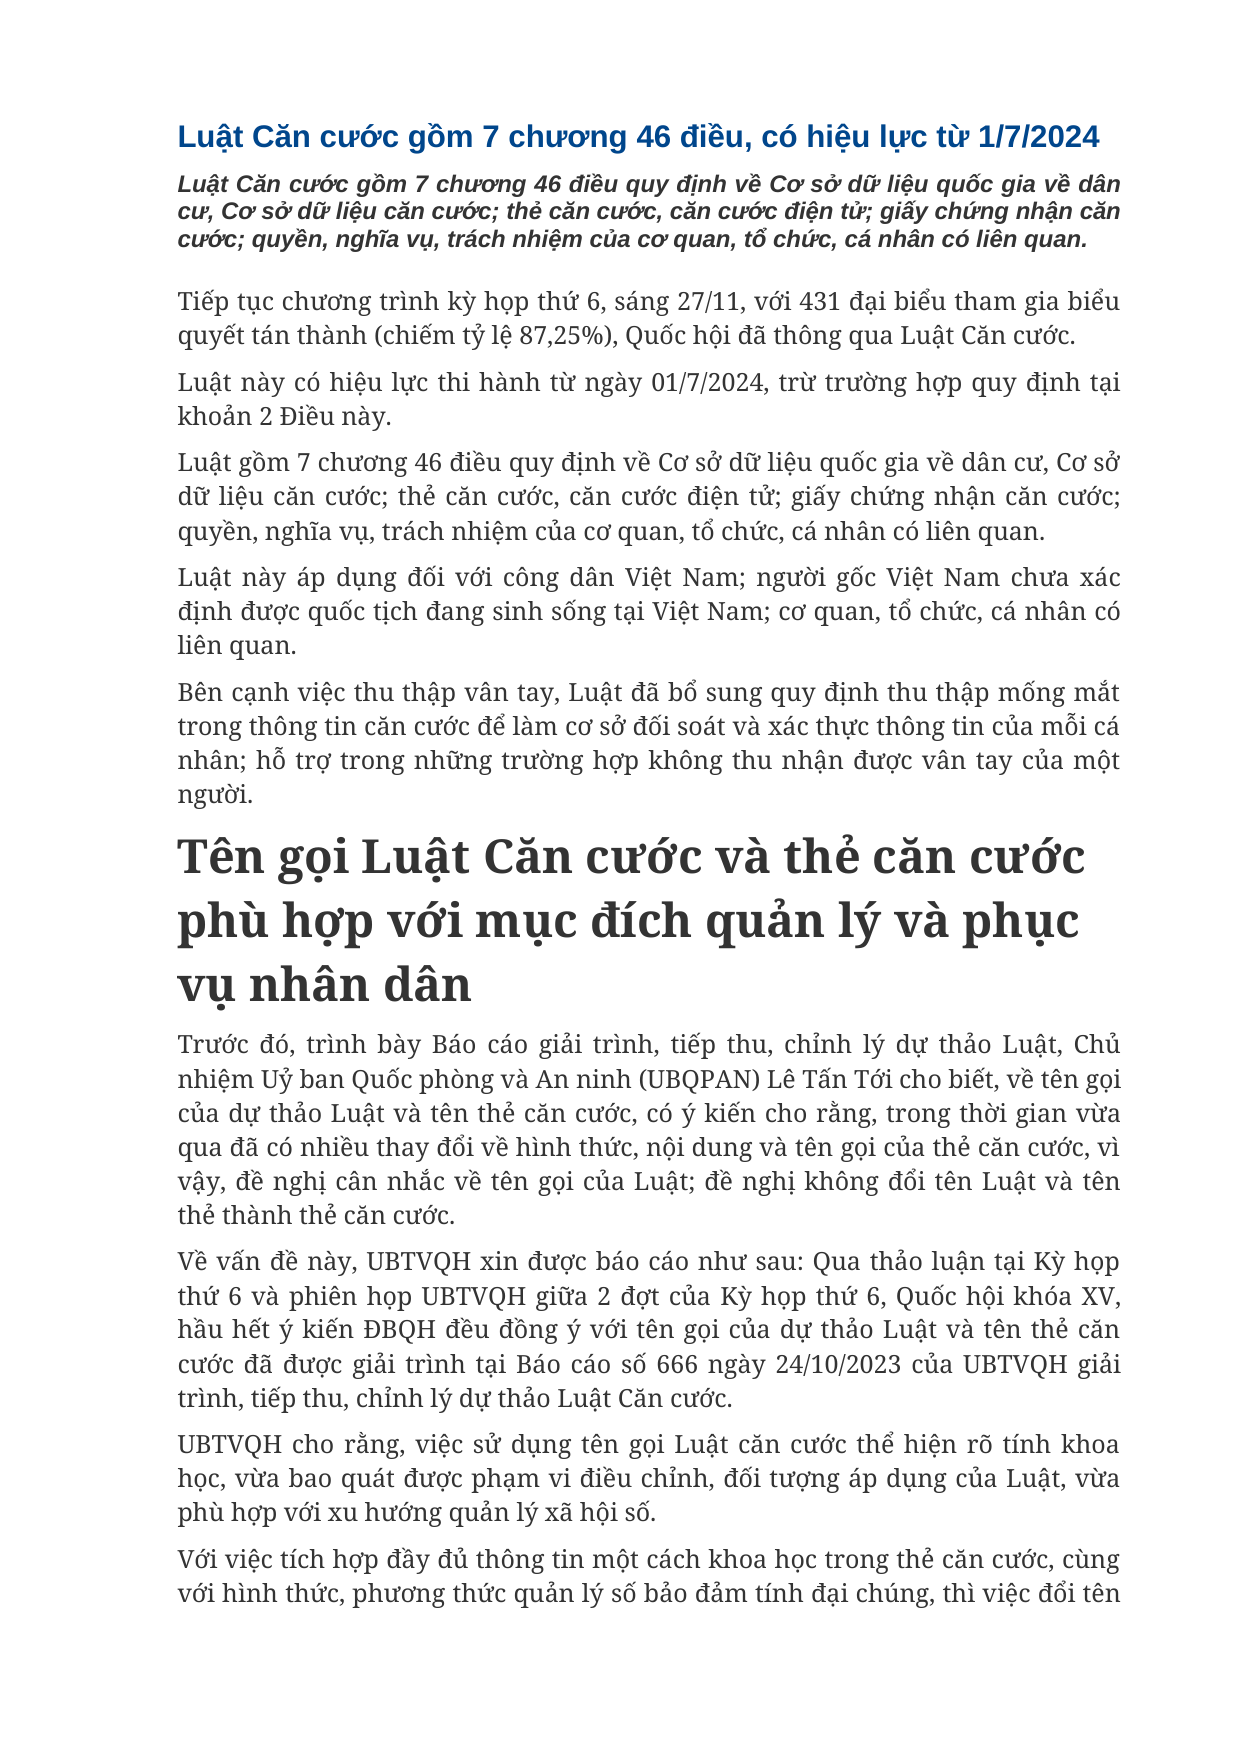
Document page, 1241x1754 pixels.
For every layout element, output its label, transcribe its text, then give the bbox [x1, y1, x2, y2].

text Trước đó, trình bày Báo cáo giải trình, tiếp thu, chỉnh lý dự thảo Luật, Chủ nhiệm Uỷ ban Quốc phòng và An ninh (UBQPAN) Lê Tấn Tới cho biết, về tên gọi của dự thảo Luật và tên thẻ căn cước, có ý kiến cho rằng, trong thời gian vừa qua đã có nhiều thay đổi về hình thức, nội dung và tên gọi của thẻ căn cước, vì vậy, đề nghị cân nhắc về tên gọi của Luật; đề nghị không đổi tên Luật và tên thẻ thành thẻ căn cước. [177, 1027, 1122, 1232]
text Tiếp tục chương trình kỳ họp thứ 6, sáng 27/11, với 431 đại biểu tham gia biểu quyết tán thành (chiếm tỷ lệ 87,25%), Quốc hội đã thông qua Luật Căn cước. [177, 284, 1122, 352]
text Luật Căn cước gồm 7 chương 46 điều, có hiệu lực từ 1/7/2024 [177, 118, 1122, 154]
text Luật này áp dụng đối với công dân Việt Nam; người gốc Việt Nam chưa xác định được quốc tịch đang sinh sống tại Việt Nam; cơ quan, tổ chức, cá nhân có liên quan. [177, 560, 1122, 662]
text Bên cạnh việc thu thập vân tay, Luật đã bổ sung quy định thu thập mống mắt trong thông tin căn cước để làm cơ sở đối soát và xác thực thông tin của mỗi cá nhân; hỗ trợ trong những trường hợp không thu nhận được vân tay của một người. [177, 674, 1122, 811]
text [177, 1542, 1122, 1610]
text Luật Căn cước gồm 7 chương 46 điều quy định về Cơ sở dữ liệu quốc gia về dân cư, Cơ sở dữ liệu căn cước; thẻ căn cước, căn cước điện tử; giấy chứng nhận căn cước; quyền, nghĩa vụ, trách nhiệm của cơ quan, tổ chức, cá nhân có liên quan. [177, 170, 1122, 252]
text Luật gồm 7 chương 46 điều quy định về Cơ sở dữ liệu quốc gia về dân cư, Cơ sở dữ liệu căn cước; thẻ căn cước, căn cước điện tử; giấy chứng nhận căn cước; quyền, nghĩa vụ, trách nhiệm của cơ quan, tổ chức, cá nhân có liên quan. [177, 445, 1122, 547]
text UBTVQH cho rằng, việc sử dụng tên gọi Luật căn cước thể hiện rõ tính khoa học, vừa bao quát được phạm vi điều chỉnh, đối tượng áp dụng của Luật, vừa phù hợp với xu hướng quản lý xã hội số. [177, 1427, 1122, 1529]
text Về vấn đề này, UBTVQH xin được báo cáo như sau: Qua thảo luận tại Kỳ họp thứ 6 và phiên họp UBTVQH giữa 2 đợt của Kỳ họp thứ 6, Quốc hội khóa XV, hầu hết ý kiến ĐBQH đều đồng ý với tên gọi của dự thảo Luật và tên thẻ căn cước đã được giải trình tại Báo cáo số 666 ngày 24/10/2023 của UBTVQH giải trình, tiếp thu, chỉnh lý dự thảo Luật Căn cước. [177, 1244, 1122, 1414]
text Luật này có hiệu lực thi hành từ ngày 01/7/2024, trừ trường hợp quy định tại khoản 2 Điều này. [177, 364, 1122, 432]
text Tên gọi Luật Căn cước và thẻ căn cước phù hợp với mục đích quản lý và phục vụ nhân dân [177, 823, 1122, 1015]
